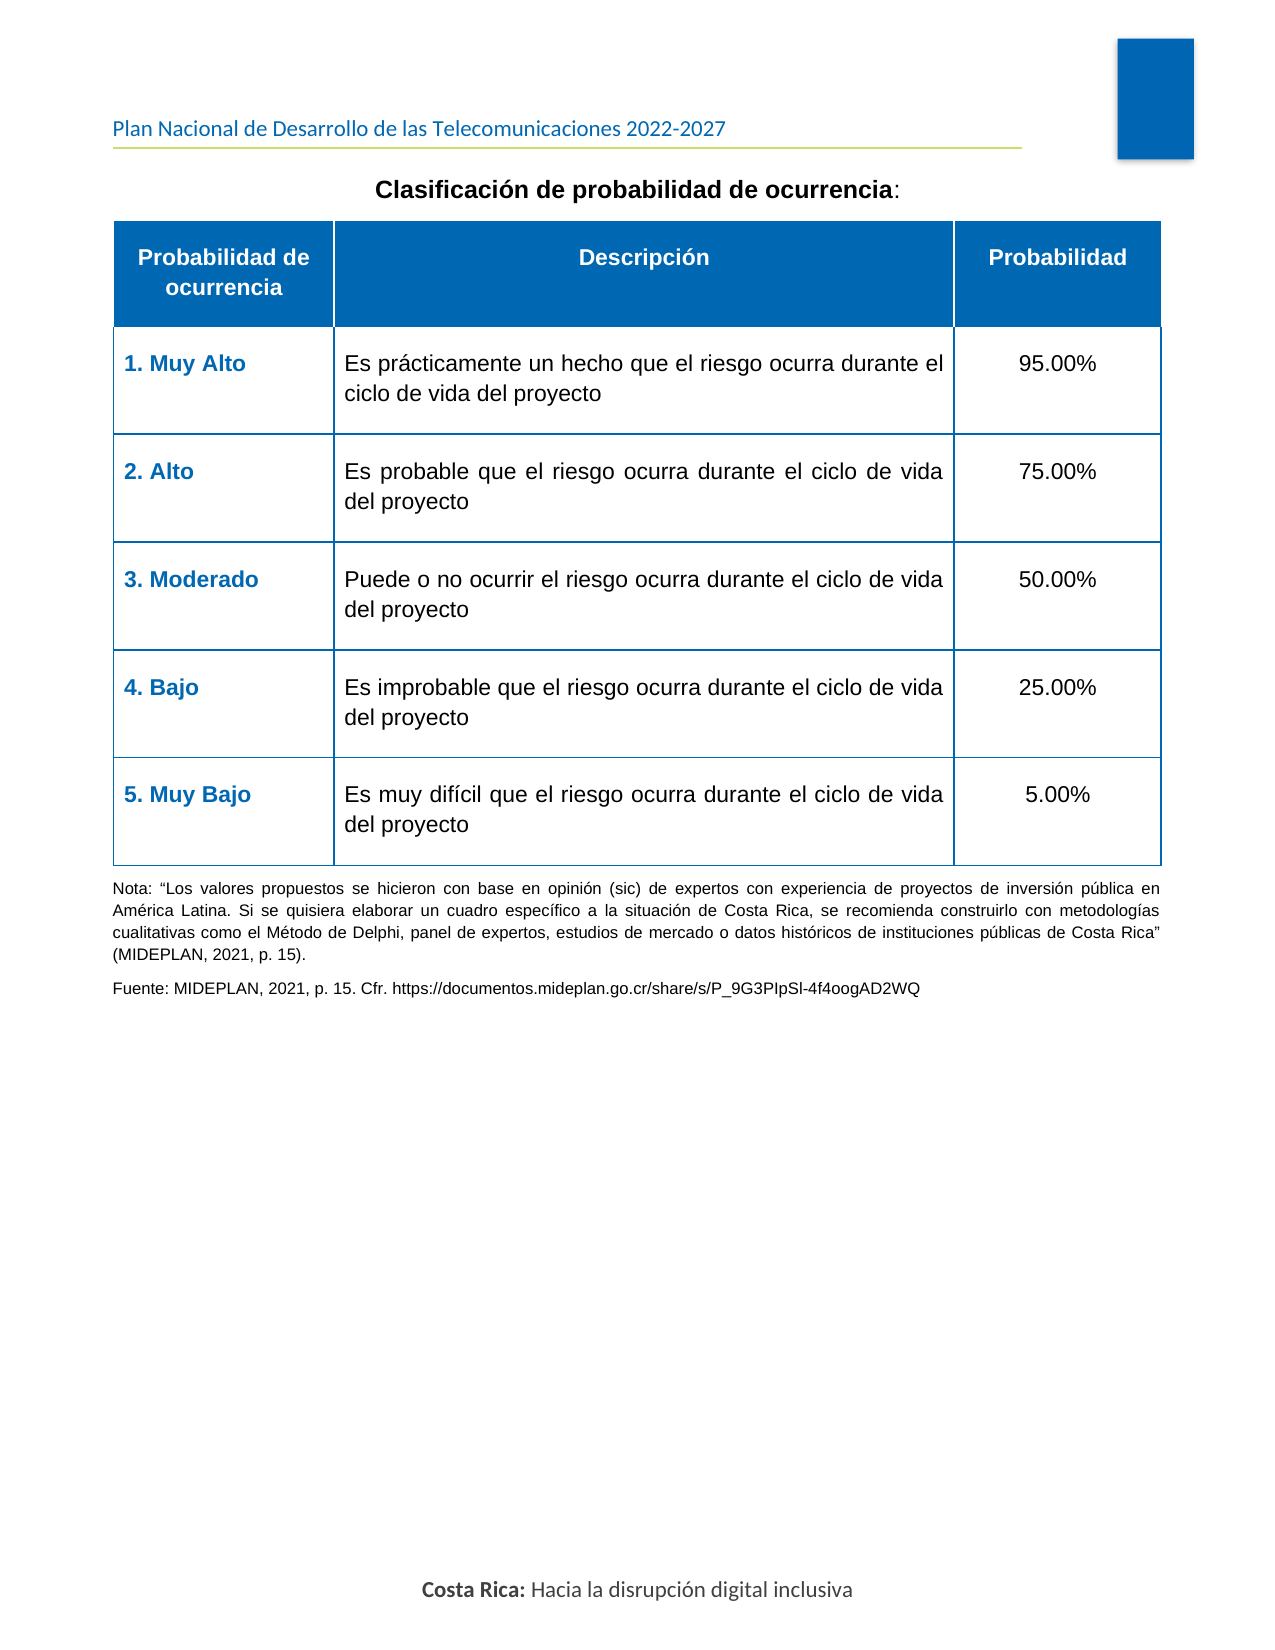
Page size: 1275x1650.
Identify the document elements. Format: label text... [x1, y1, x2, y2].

table_cell 5.00% [955, 758, 1160, 864]
table_cell 50.00% [955, 543, 1160, 649]
text Fuente: MIDEPLAN, 2021, p. 15. Cfr. https://documentos.mideplan.go.cr/share/s/P_9G3PIpSl-4f4oogAD2WQ [112, 979, 1161, 998]
table_cell 1. Muy Alto [114, 327, 333, 433]
table_cell 3. Moderado [114, 543, 333, 649]
text Nota: “Los valores propuestos se hicieron con base en opinión (sic) de expertos con experiencia de proyectos de inversión pública en América Latina. Si se quisiera elaborar un cuadro específico a la situación de Costa Rica, se recomienda construirlo con metodologías cualitativas como el Método de Delphi, panel de expertos, estudios de mercado o datos históricos de instituciones públicas de Costa Rica” (MIDEPLAN, 2021, p. 15). [112, 879, 1161, 964]
table_cell Puede o no ocurrir el riesgo ocurra durante el ciclo de vida del proyecto [335, 543, 953, 649]
text Clasificación de probabilidad de ocurrencia: [112, 175, 1162, 204]
table_cell 4. Bajo [114, 651, 333, 757]
table_cell Es muy difícil que el riesgo ocurra durante el ciclo de vida del proyecto [335, 758, 953, 864]
table_header Probabilidad de ocurrencia [114, 221, 333, 327]
table_cell Es probable que el riesgo ocurra durante el ciclo de vida del proyecto [335, 435, 953, 541]
table_header Descripción [335, 221, 953, 327]
table_cell 95.00% [955, 327, 1160, 433]
table_header Probabilidad [955, 221, 1161, 327]
table_cell 25.00% [955, 651, 1160, 757]
table_cell 5. Muy Bajo [114, 758, 333, 864]
table_cell 2. Alto [114, 435, 333, 541]
table_cell Es prácticamente un hecho que el riesgo ocurra durante el ciclo de vida del proyecto [335, 327, 953, 433]
table_cell Es improbable que el riesgo ocurra durante el ciclo de vida del proyecto [335, 651, 953, 757]
table_cell 75.00% [955, 435, 1160, 541]
